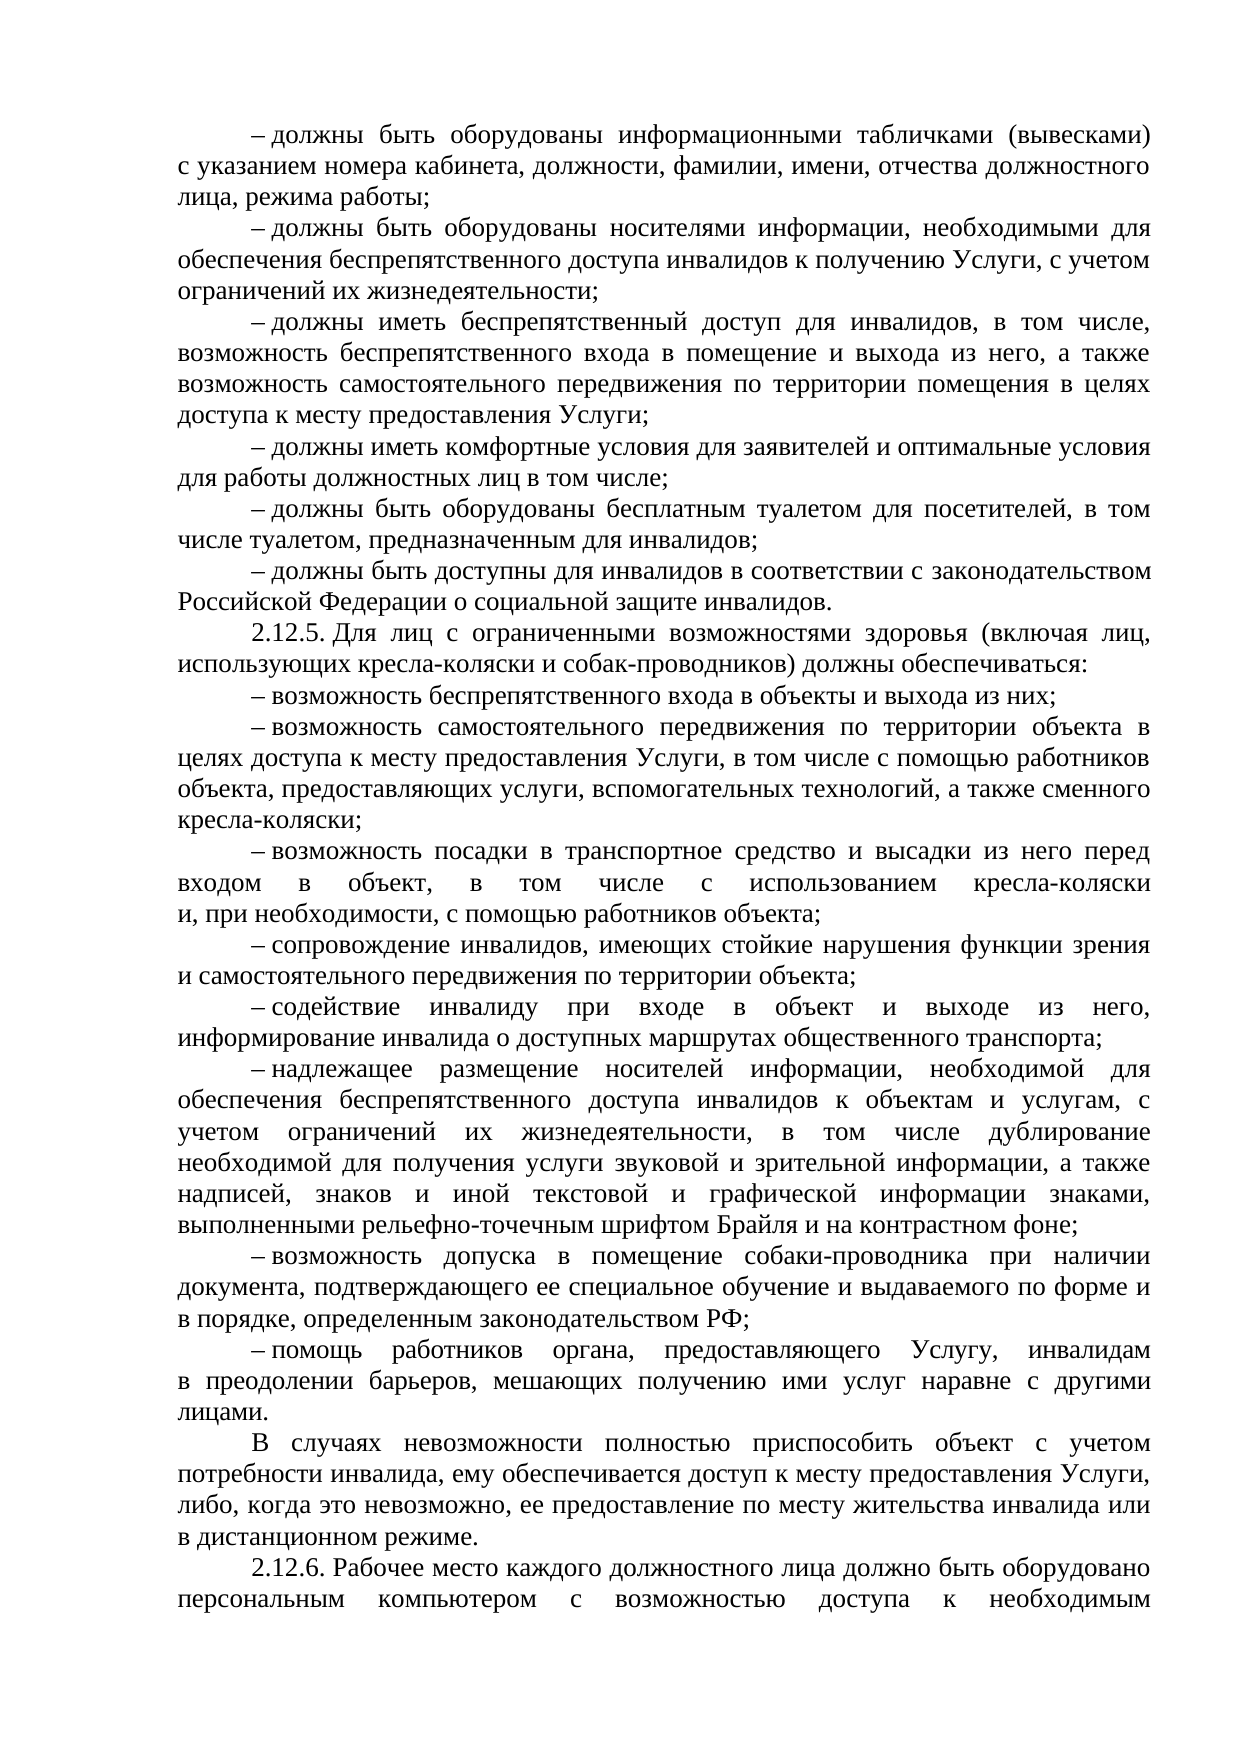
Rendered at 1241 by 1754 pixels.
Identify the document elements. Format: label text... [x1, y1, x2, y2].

text – помощь работников органа, предоставляющего Услугу, инвалидам в преодолении барьеров, мешающих получению ими услуг наравне с другими лицами. [177, 1333, 1152, 1426]
text – сопровождение инвалидов, имеющих стойкие нарушения функции зрения и самостоятельного передвижения по территории объекта; [177, 928, 1152, 990]
text – должны быть оборудованы бесплатным туалетом для посетителей, в том числе туалетом, предназначенным для инвалидов; [177, 492, 1152, 554]
text – возможность посадки в транспортное средство и высадки из него перед входом в объект, в том числе с использованием кресла-коляски и, при необходимости, с помощью работников объекта; [177, 834, 1152, 928]
text В случаях невозможности полностью приспособить объект с учетом потребности инвалида, ему обеспечивается доступ к месту предоставления Услуги, либо, когда это невозможно, ее предоставление по месту жительства инвалида или в дистанционном режиме. [177, 1426, 1152, 1551]
text – должны быть оборудованы носителями информации, необходимыми для обеспечения беспрепятственного доступа инвалидов к получению Услуги, с учетом ограничений их жизнедеятельности; [177, 212, 1152, 305]
text – возможность беспрепятственного входа в объекты и выхода из них; [177, 679, 1152, 710]
text – возможность самостоятельного передвижения по территории объекта в целях доступа к месту предоставления Услуги, в том числе с помощью работников объекта, предоставляющих услуги, вспомогательных технологий, а также сменного кресла-коляски; [177, 710, 1152, 834]
text – возможность допуска в помещение собаки-проводника при наличии документа, подтверждающего ее специальное обучение и выдаваемого по форме и в порядке, определенным законодательством РФ; [177, 1239, 1152, 1333]
text – должны иметь беспрепятственный доступ для инвалидов, в том числе, возможность беспрепятственного входа в помещение и выхода из него, а также возможность самостоятельного передвижения по территории помещения в целях доступа к месту предоставления Услуги; [177, 305, 1152, 429]
text – должны иметь комфортные условия для заявителей и оптимальные условия для работы должностных лиц в том числе; [177, 429, 1152, 492]
text 2.12.5. Для лиц с ограниченными возможностями здоровья (включая лиц, использующих кресла-коляски и собак-проводников) должны обеспечиваться: [177, 616, 1152, 679]
text – должны быть доступны для инвалидов в соответствии с законодательством Российской Федерации о социальной защите инвалидов. [177, 554, 1152, 616]
text – надлежащее размещение носителей информации, необходимой для обеспечения беспрепятственного доступа инвалидов к объектам и услугам, с учетом ограничений их жизнедеятельности, в том числе дублирование необходимой для получения услуги звуковой и зрительной информации, а также надписей, знаков и иной текстовой и графической информации знаками, выполненными рельефно-точечным шрифтом Брайля и на контрастном фоне; [177, 1052, 1152, 1239]
text – должны быть оборудованы информационными табличками (вывесками) с указанием номера кабинета, должности, фамилии, имени, отчества должностного лица, режима работы; [177, 118, 1152, 212]
text – содействие инвалиду при входе в объект и выходе из него, информирование инвалида о доступных маршрутах общественного транспорта; [177, 990, 1152, 1052]
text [177, 1551, 1152, 1613]
